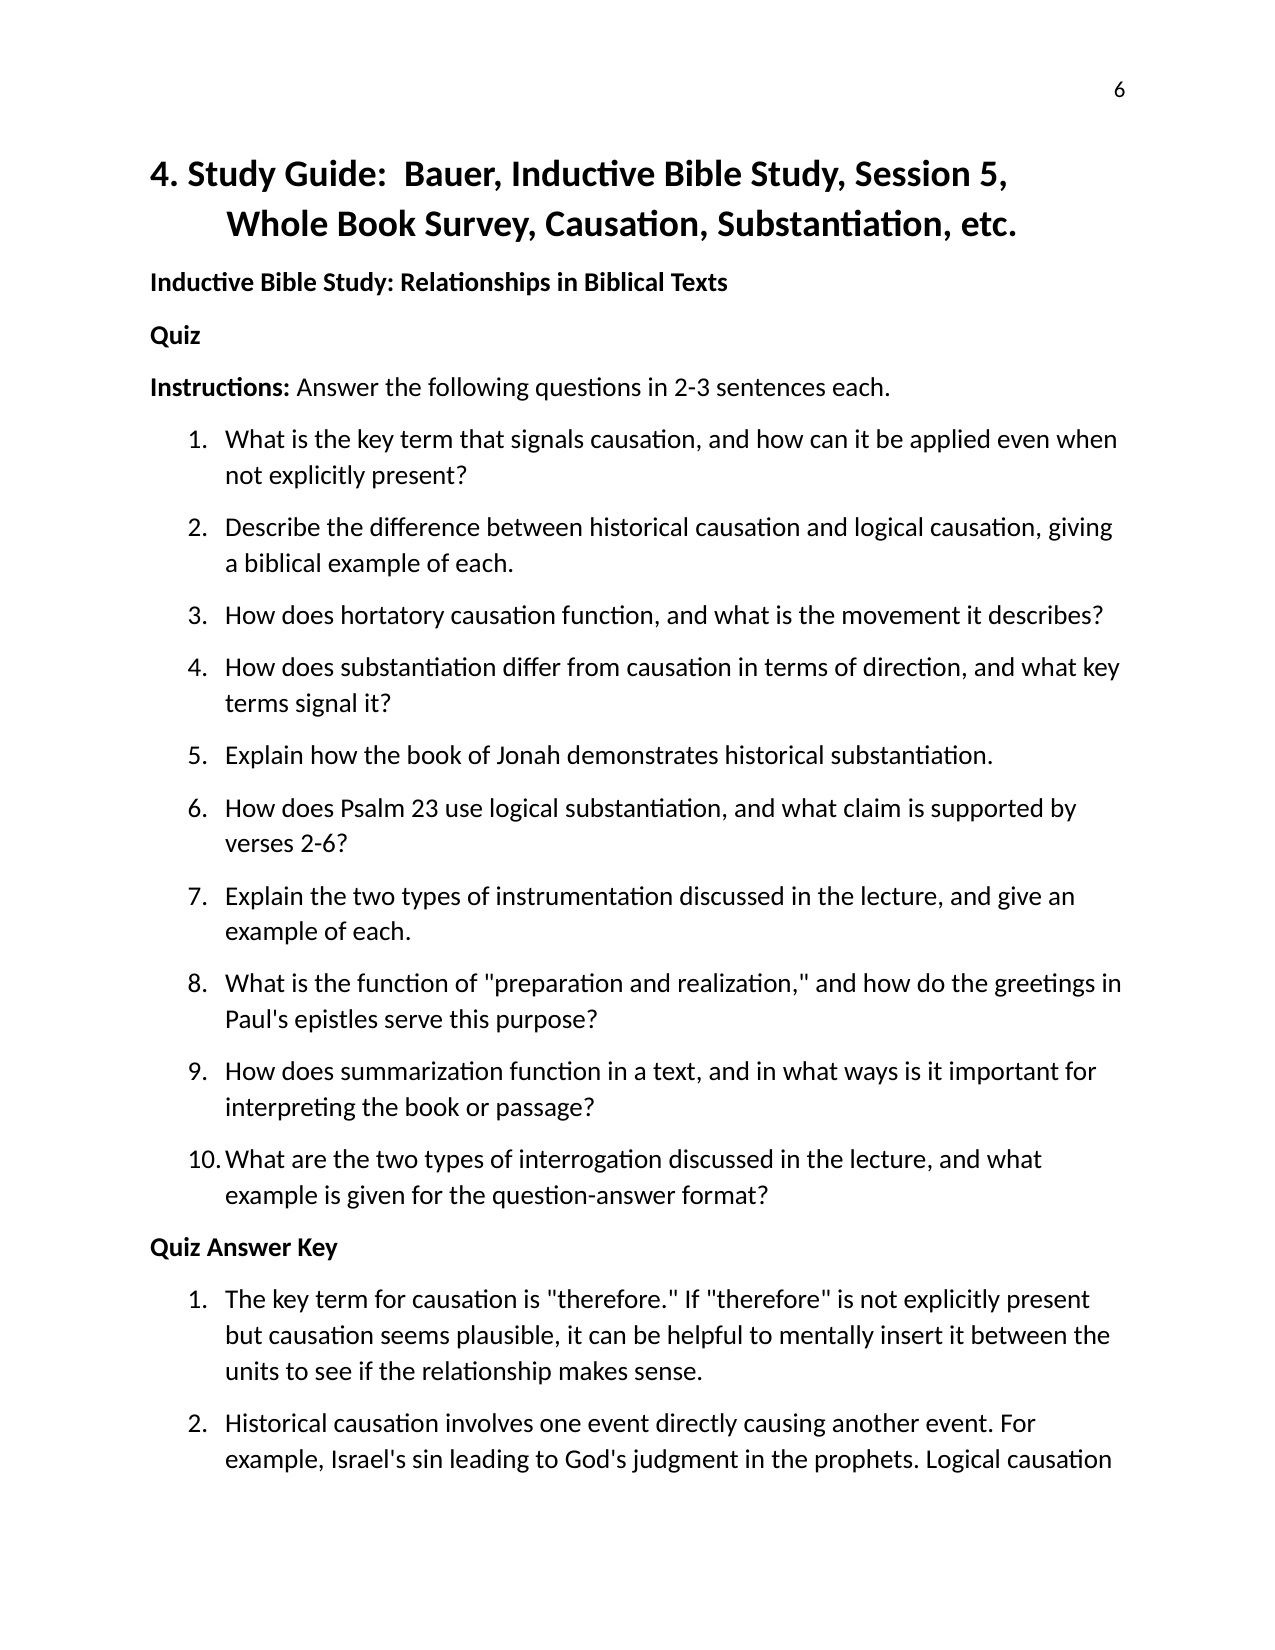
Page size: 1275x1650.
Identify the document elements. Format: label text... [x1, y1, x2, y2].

text Inductive Bible Study: Relationships in Biblical Texts [150, 266, 1125, 299]
list How does summarization function in a text, and in what ways is it important for interpreting the book or passage? [187, 1054, 1125, 1123]
text Quiz [150, 318, 1125, 351]
list Describe the difference between historical causation and logical causation, giving a biblical example of each. [187, 510, 1125, 579]
list The key term for causation is "therefore." If "therefore" is not explicitly present but causation seems plausible, it can be helpful to mentally insert it between the units to see if the relationship makes sense. [187, 1283, 1125, 1387]
list What are the two types of interrogation discussed in the lecture, and what example is given for the question-answer format? [187, 1142, 1125, 1211]
text Quiz Answer Key [150, 1230, 1125, 1263]
list How does substantiation differ from causation in terms of direction, and what key terms signal it? [187, 651, 1125, 719]
list Explain how the book of Jonah demonstrates historical substantiation. [187, 738, 1125, 772]
list How does Psalm 23 use logical substantiation, and what claim is supported by verses 2-6? [187, 791, 1125, 859]
list How does hortatory causation function, and what is the movement it describes? [187, 598, 1125, 631]
list What is the function of "preparation and realization," and how do the greetings in Paul's epistles serve this purpose? [187, 967, 1125, 1035]
list Explain the two types of instrumentation discussed in the lecture, and give an example of each. [187, 879, 1125, 947]
text 4. Study Guide: Bauer, Inductive Bible Study, Session 5, Whole Book Survey, Causation, Substantiation, etc.Top of Form [150, 150, 1125, 245]
list What is the key term that signals causation, and how can it be applied even when not explicitly present? [187, 422, 1125, 491]
text Instructions: Answer the following questions in 2-3 sentences each. [150, 370, 1125, 403]
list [187, 1406, 1125, 1475]
